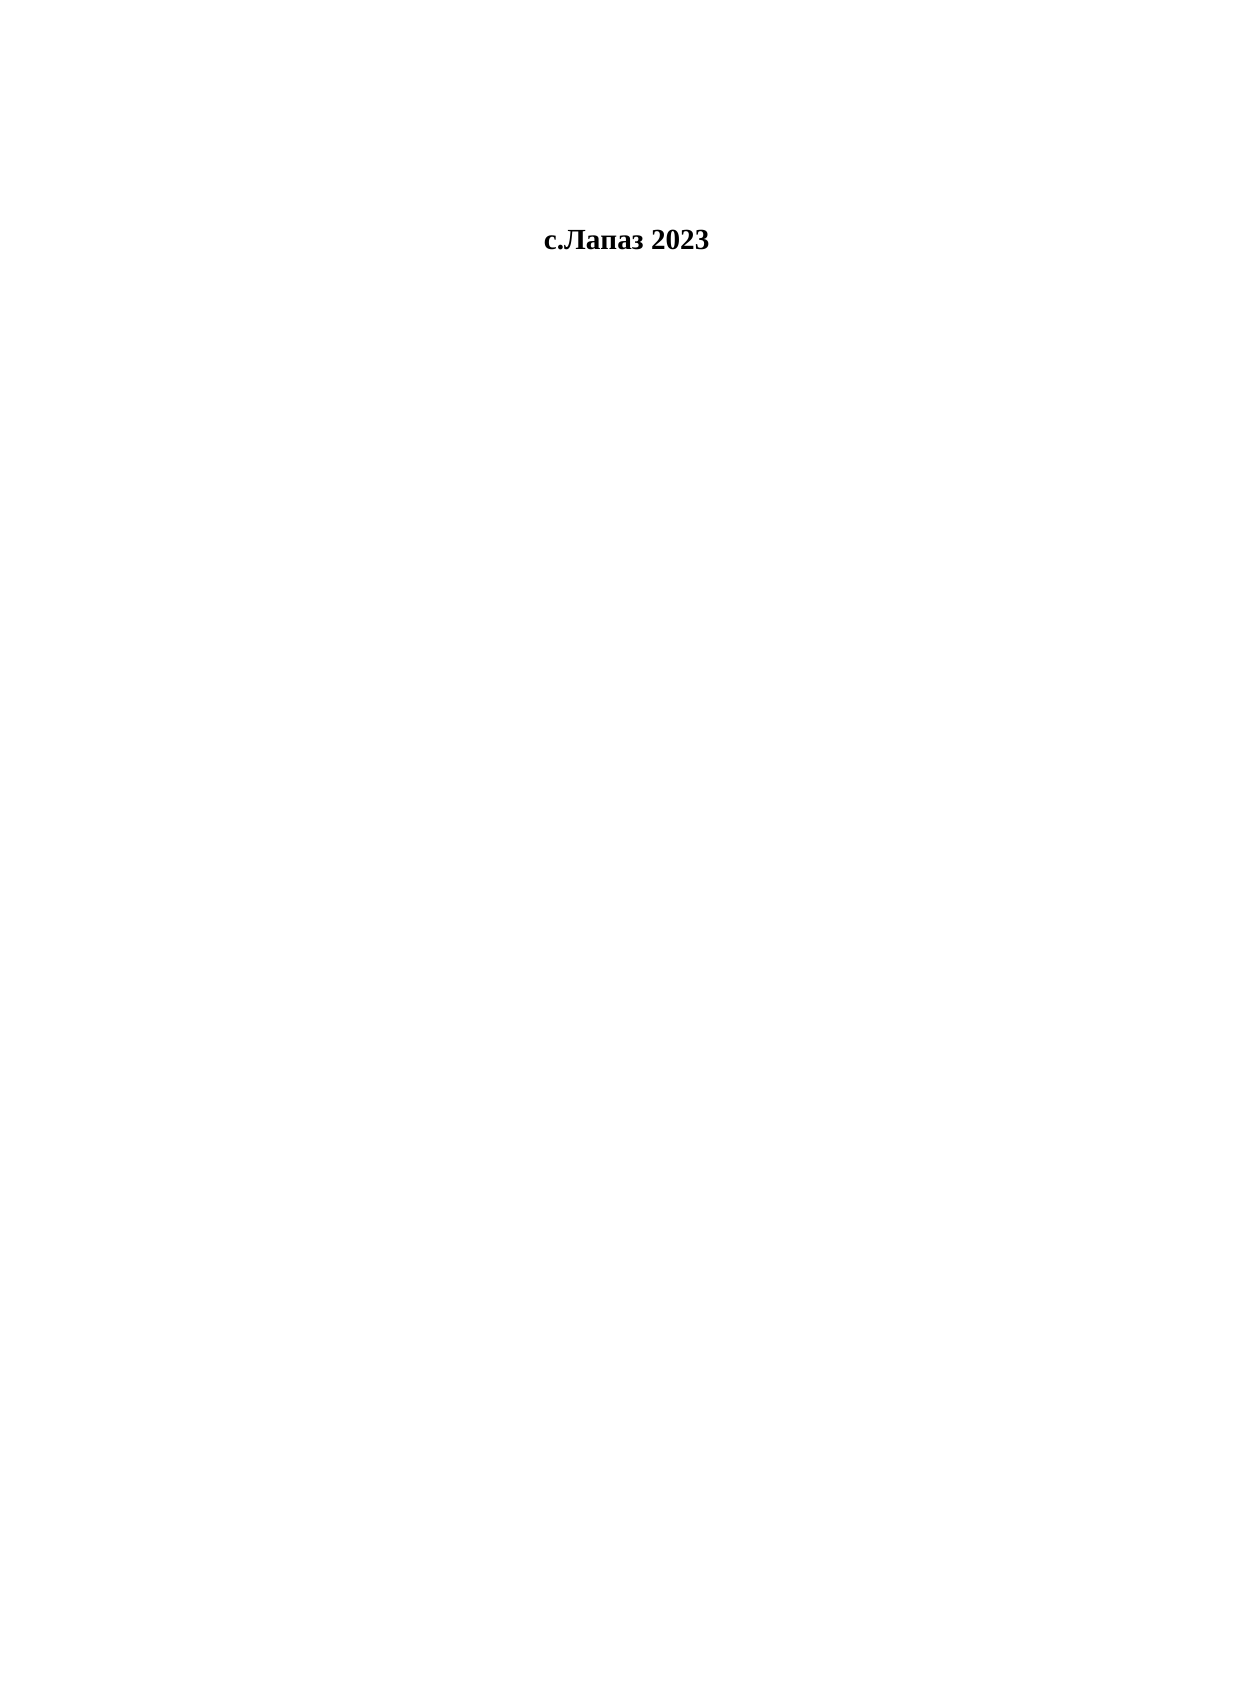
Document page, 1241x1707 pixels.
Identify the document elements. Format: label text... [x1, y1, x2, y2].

text ​с.Лапаз‌ 2023‌​ [162, 222, 1090, 255]
